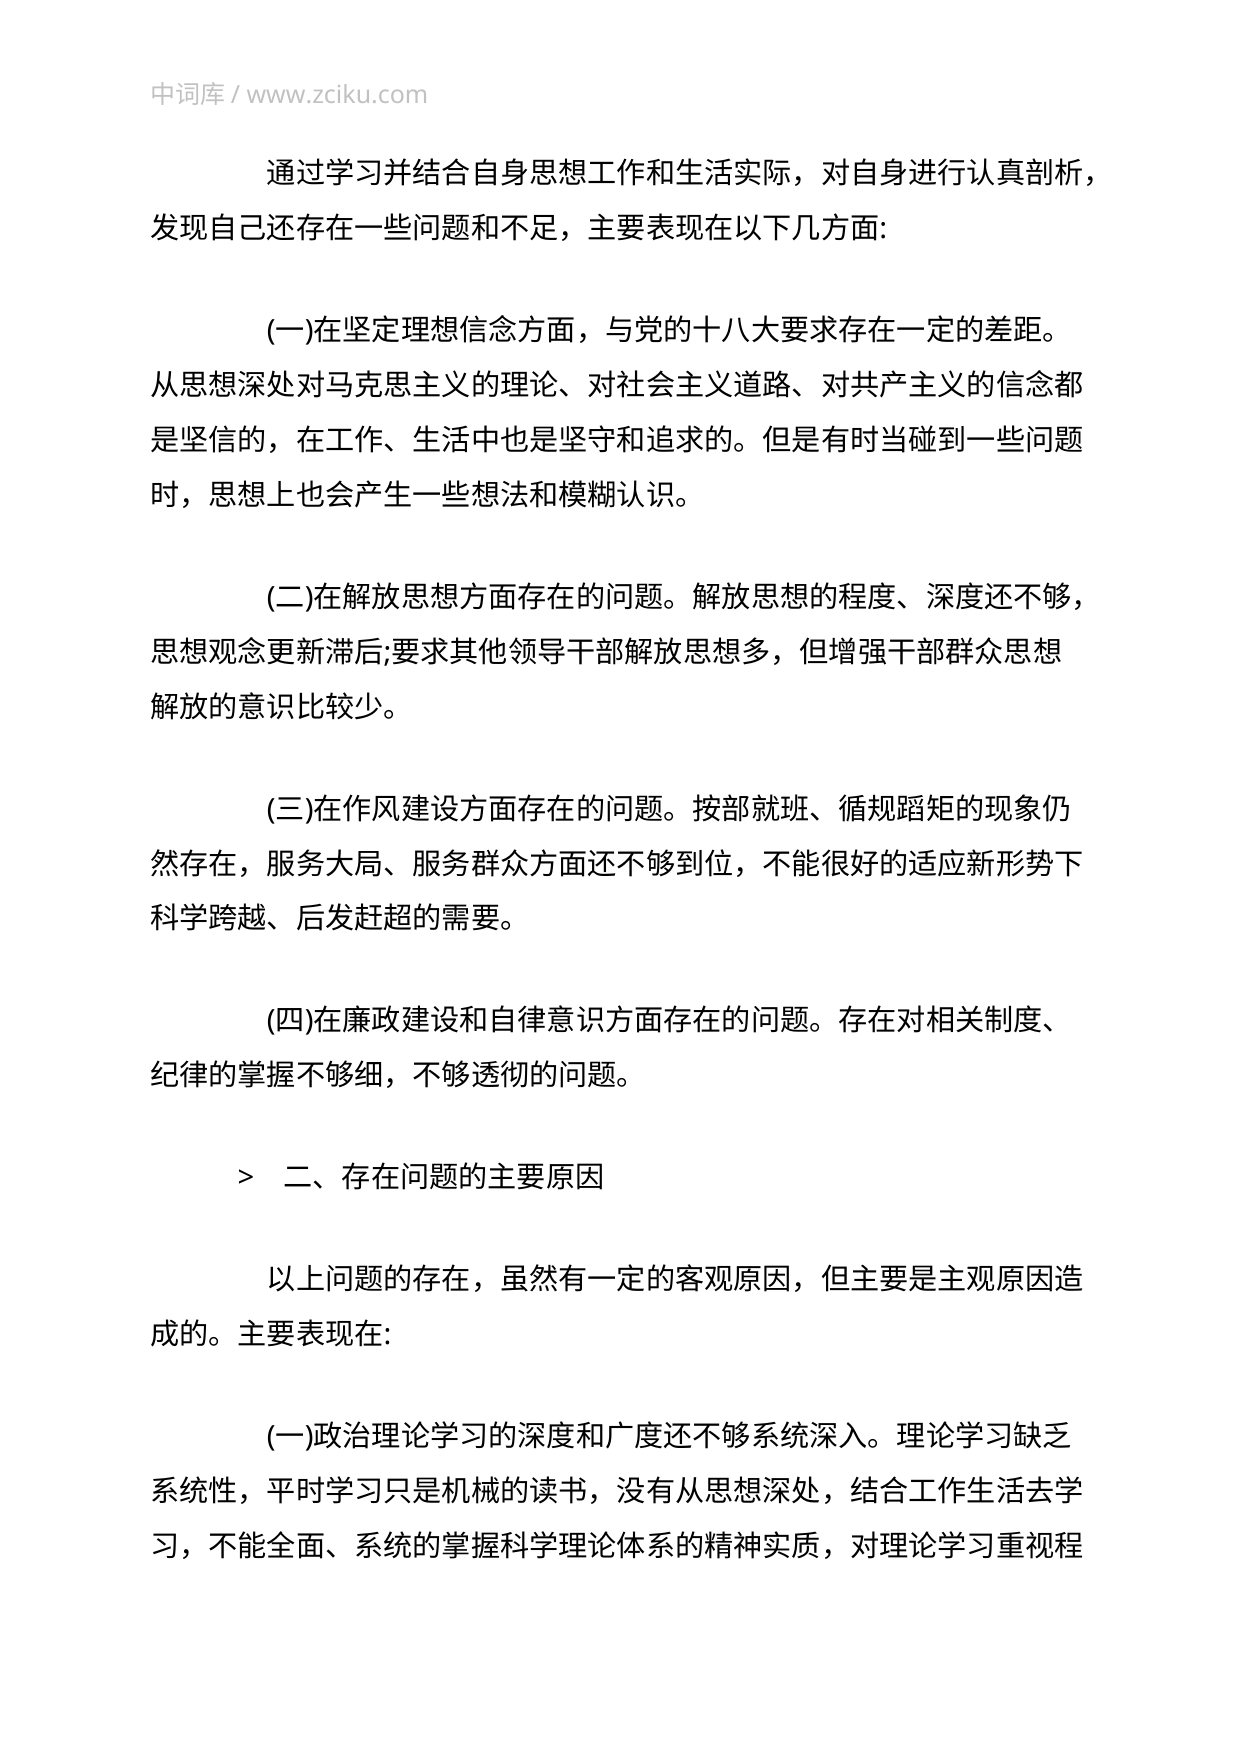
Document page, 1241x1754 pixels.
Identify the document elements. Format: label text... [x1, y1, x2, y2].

text 通过学习并结合自身思想工作和生活实际，对自身进行认真剖析，发现自己还存在一些问题和不足，主要表现在以下几方面: [150, 150, 1090, 247]
text (一)在坚定理想信念方面，与党的十八大要求存在一定的差距。从思想深处对马克思主义的理论、对社会主义道路、对共产主义的信念都是坚信的，在工作、生活中也是坚守和追求的。但是有时当碰到一些问题时，思想上也会产生一些想法和模糊认识。 [150, 307, 1090, 514]
text 以上问题的存在，虽然有一定的客观原因，但主要是主观原因造成的。主要表现在: [150, 1256, 1090, 1353]
text > 二、存在问题的主要原因 [150, 1154, 1090, 1196]
text (四)在廉政建设和自律意识方面存在的问题。存在对相关制度、纪律的掌握不够细，不够透彻的问题。 [150, 997, 1090, 1094]
text (二)在解放思想方面存在的问题。解放思想的程度、深度还不够，思想观念更新滞后;要求其他领导干部解放思想多，但增强干部群众思想解放的意识比较少。 [150, 573, 1090, 726]
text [150, 1412, 1090, 1565]
text (三)在作风建设方面存在的问题。按部就班、循规蹈矩的现象仍然存在，服务大局、服务群众方面还不够到位，不能很好的适应新形势下科学跨越、后发赶超的需要。 [150, 785, 1090, 937]
